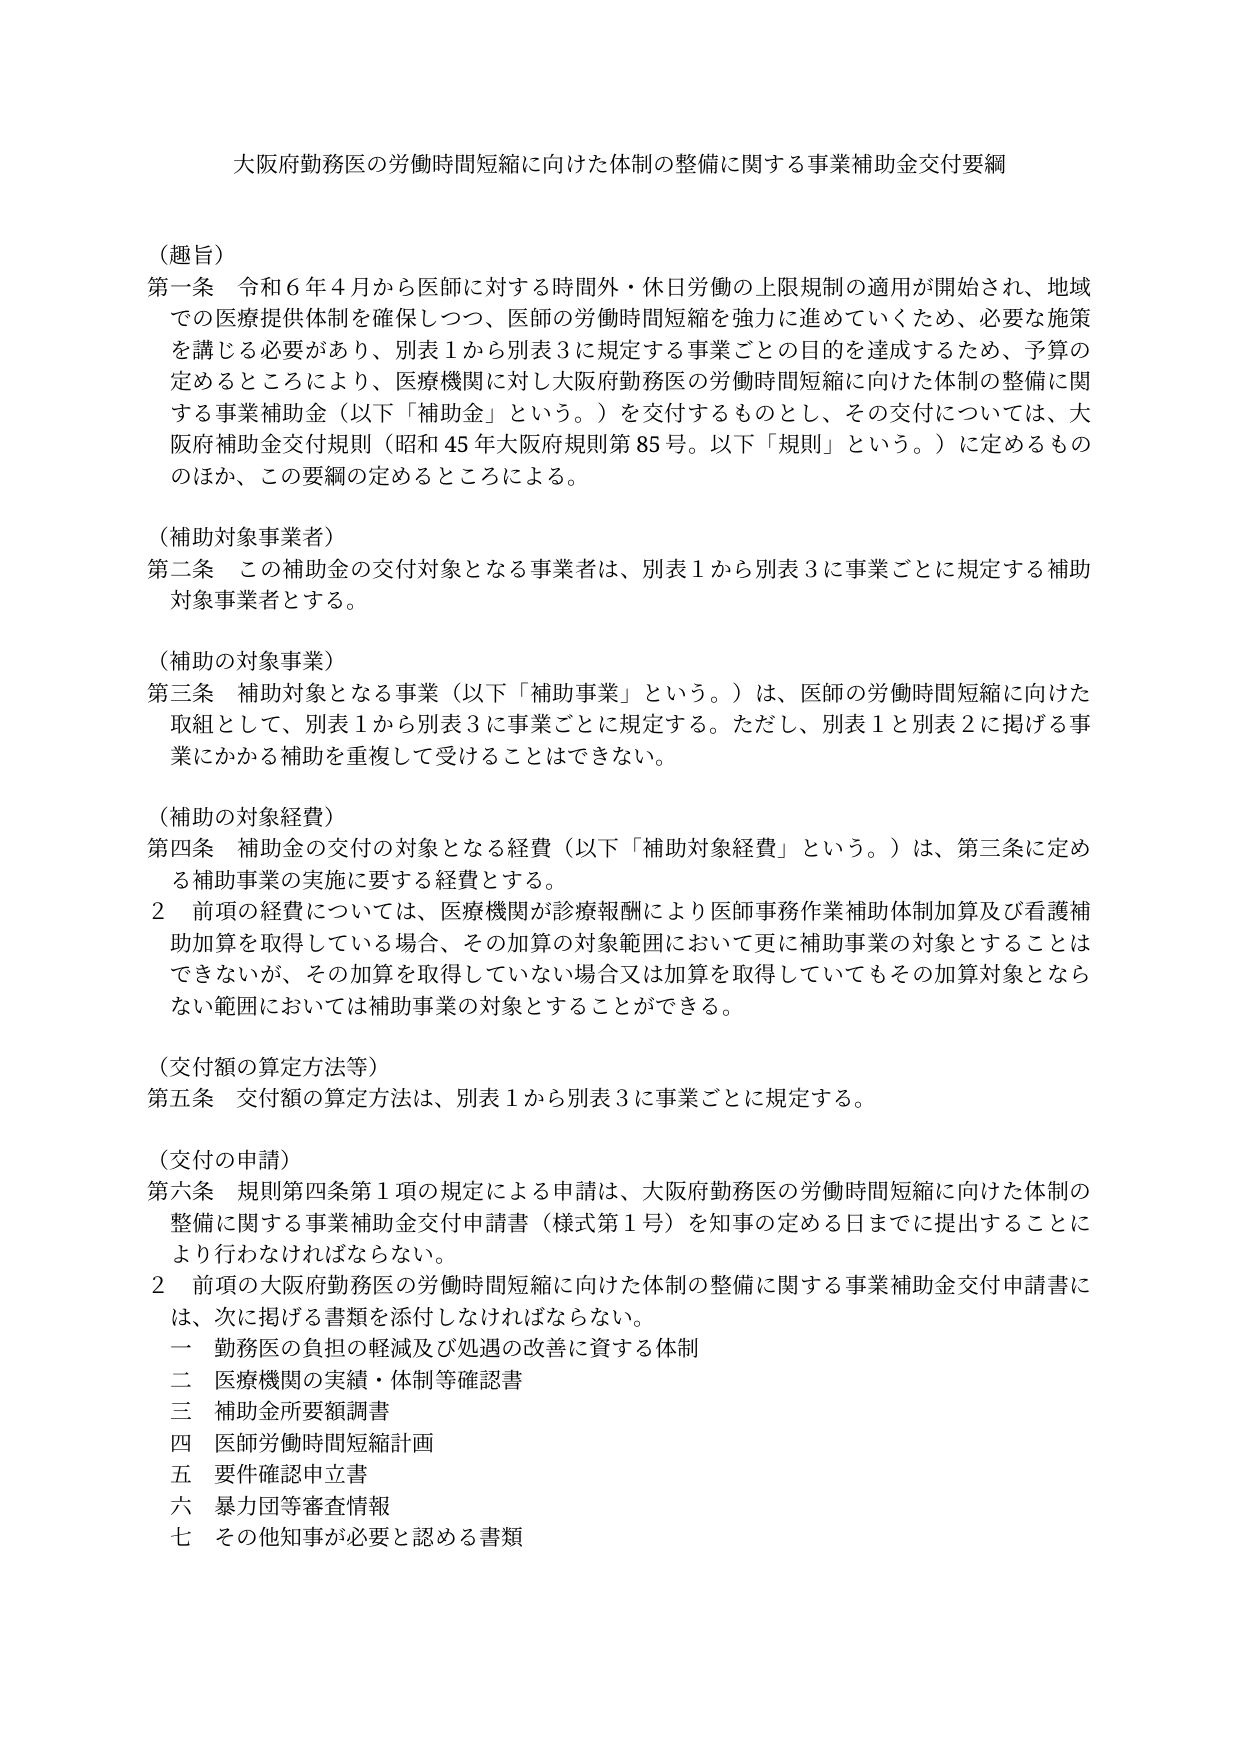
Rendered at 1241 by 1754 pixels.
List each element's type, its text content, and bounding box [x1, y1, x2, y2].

text 第四条 補助金の交付の対象となる経費（以下「補助対象経費」という。）は、第三条に定める補助事業の実施に要する経費とする。 [148, 832, 1092, 894]
text 一 勤務医の負担の軽減及び処遇の改善に資する体制 [148, 1332, 1092, 1363]
text （補助対象事業者） [148, 520, 1092, 552]
text 大阪府勤務医の労働時間短縮に向けた体制の整備に関する事業補助金交付要綱 [148, 148, 1092, 179]
text （交付の申請） [148, 1143, 1092, 1174]
text （交付額の算定方法等） [148, 1050, 1092, 1082]
text 第二条 この補助金の交付対象となる事業者は、別表１から別表３に事業ごとに規定する補助対象事業者とする。 [148, 552, 1092, 615]
text 二 医療機関の実績・体制等確認書 [148, 1363, 1092, 1394]
text （補助の対象経費） [148, 800, 1092, 832]
text （補助の対象事業） [148, 644, 1092, 676]
text ２ 前項の大阪府勤務医の労働時間短縮に向けた体制の整備に関する事業補助金交付申請書には、次に掲げる書類を添付しなければならない。 [148, 1269, 1092, 1332]
text 第五条 交付額の算定方法は、別表１から別表３に事業ごとに規定する。 [148, 1082, 1092, 1113]
text 三 補助金所要額調書 [148, 1394, 1092, 1426]
text 五 要件確認申立書 [148, 1457, 1092, 1489]
text 七 その他知事が必要と認める書類 [148, 1520, 1092, 1552]
text 第六条 規則第四条第１項の規定による申請は、大阪府勤務医の労働時間短縮に向けた体制の整備に関する事業補助金交付申請書（様式第１号）を知事の定める日までに提出することにより行わなければならない。 [148, 1174, 1092, 1269]
text 第一条 令和６年４月から医師に対する時間外・休日労働の上限規制の適用が開始され、地域での医療提供体制を確保しつつ、医師の労働時間短縮を強力に進めていくため、必要な施策を講じる必要があり、別表１から別表３に規定する事業ごとの目的を達成するため、予算の定めるところにより、医療機関に対し大阪府勤務医の労働時間短縮に向けた体制の整備に関する事業補助金（以下「補助金」という。）を交付するものとし、その交付については、大阪府補助金交付規則（昭和45年大阪府規則第85号。以下「規則」という。）に定めるもののほか、この要綱の定めるところによる。 [148, 270, 1092, 491]
text （趣旨） [148, 239, 1092, 270]
text 六 暴力団等審査情報 [148, 1489, 1092, 1520]
text ２ 前項の経費については、医療機関が診療報酬により医師事務作業補助体制加算及び看護補助加算を取得している場合、その加算の対象範囲において更に補助事業の対象とすることはできないが、その加算を取得していない場合又は加算を取得していてもその加算対象とならない範囲においては補助事業の対象とすることができる。 [148, 894, 1092, 1020]
text 第三条 補助対象となる事業（以下「補助事業」という。）は、医師の労働時間短縮に向けた取組として、別表１から別表３に事業ごとに規定する。ただし、別表１と別表２に掲げる事業にかかる補助を重複して受けることはできない。 [148, 676, 1092, 770]
text 四 医師労働時間短縮計画 [148, 1426, 1092, 1457]
